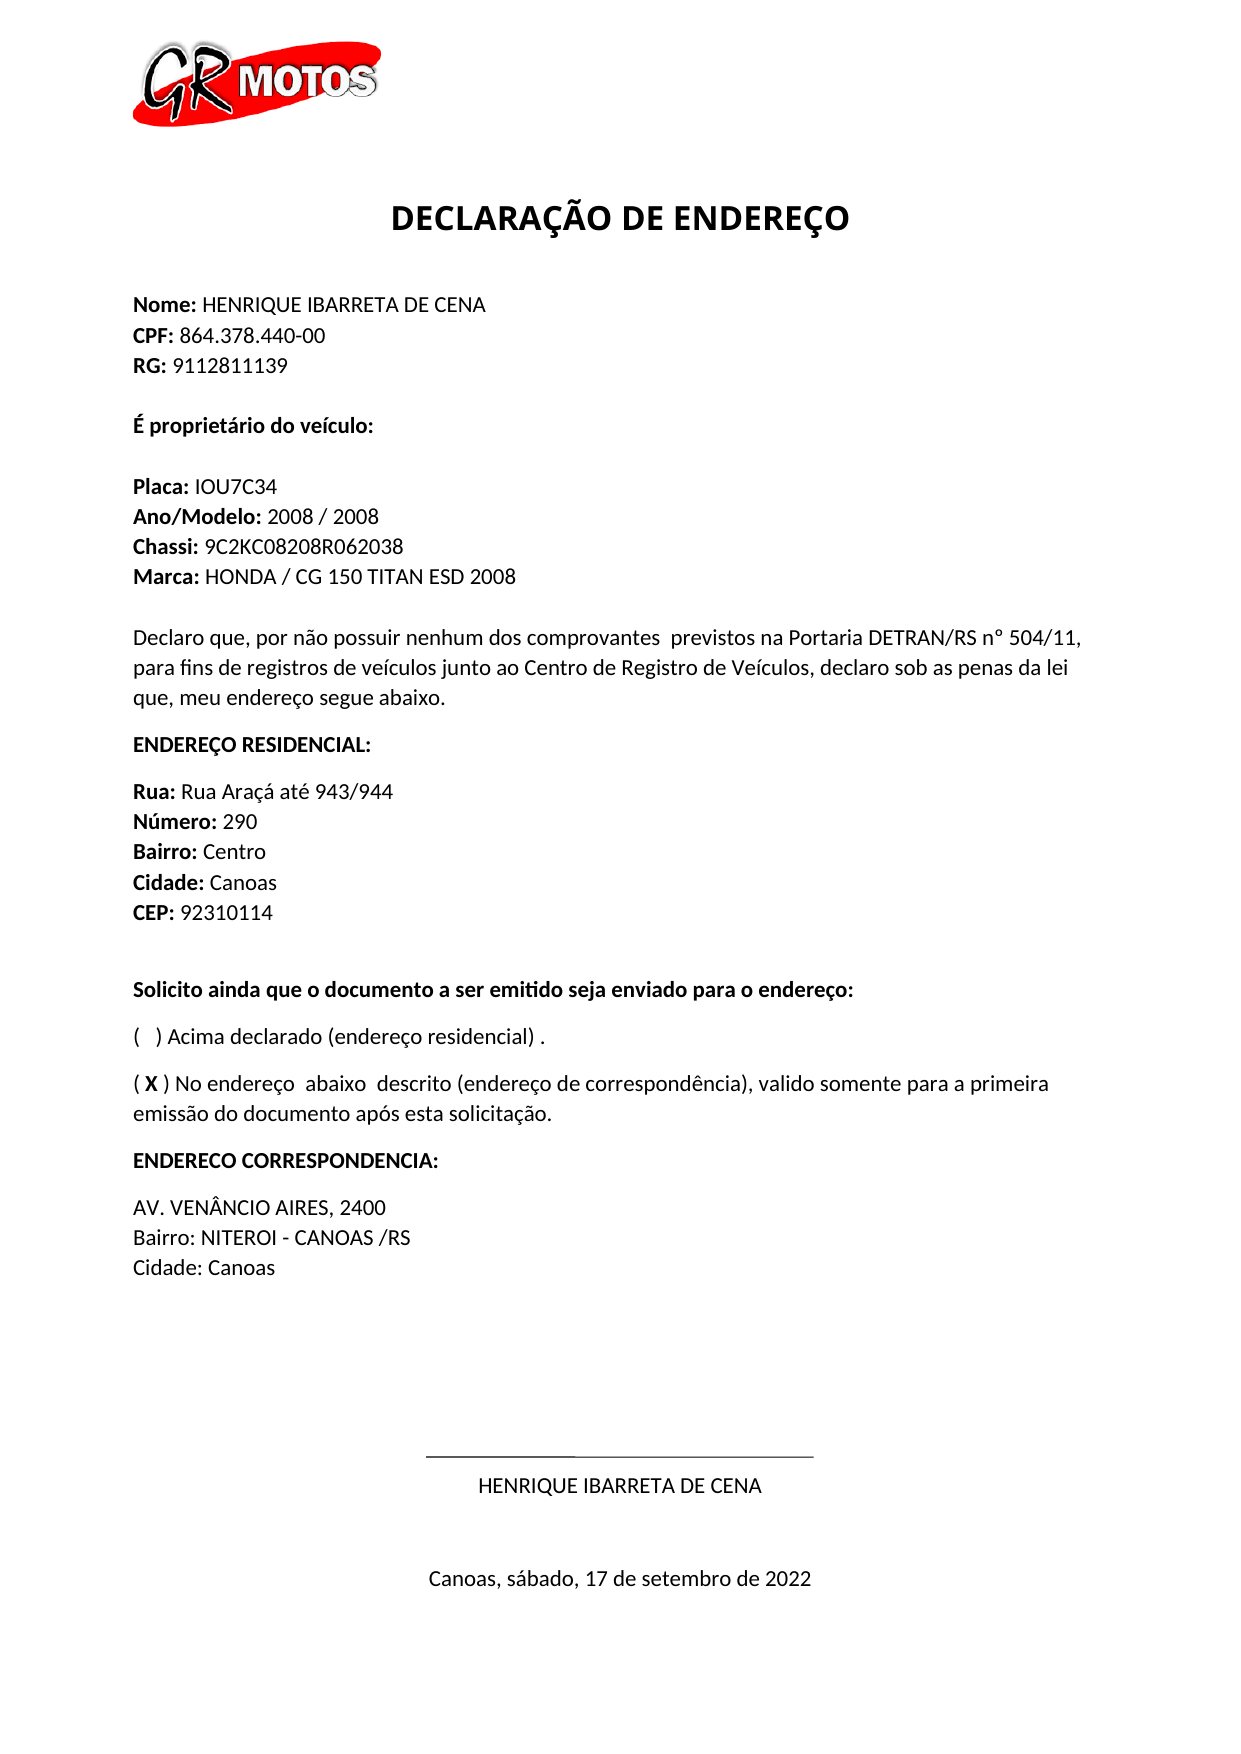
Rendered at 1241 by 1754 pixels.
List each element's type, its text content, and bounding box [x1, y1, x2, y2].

text AV. VENÂNCIO AIRES, 2400 [133, 1193, 1107, 1221]
text Declaro que, por não possuir nenhum dos comprovantes previstos na Portaria DETRAN/RS nº 504/11, para fins de registros de veículos junto ao Centro de Registro de Veículos, declaro sob as penas da lei que, meu endereço segue abaixo. [133, 623, 1107, 711]
text Nome: HENRIQUE IBARRETA DE CENA [133, 291, 1107, 319]
text CPF: 864.378.440-00 [133, 321, 1107, 349]
text Cidade: Canoas [133, 868, 1107, 896]
text Ano/Modelo: 2008 / 2008 [133, 502, 1107, 530]
text Rua: Rua Araçá até 943/944 [133, 777, 1107, 805]
text Cidade: Canoas [133, 1253, 1107, 1281]
text ENDERECO CORRESPONDENCIA: [133, 1146, 1107, 1174]
text RG: 9112811139 [133, 351, 1107, 379]
text Bairro: Centro [133, 837, 1107, 866]
picture [132, 23, 417, 142]
text Marca: HONDA / CG 150 TITAN ESD 2008 [133, 562, 1107, 591]
text Número: 290 [133, 807, 1107, 835]
subtitle DECLARAÇÃO DE ENDEREÇO [133, 195, 1107, 240]
text Solicito ainda que o documento a ser emitido seja enviado para o endereço: [133, 975, 1107, 1003]
text Placa: IOU7C34 [133, 472, 1107, 500]
text É proprietário do veículo: [133, 411, 1107, 439]
text ( X ) No endereço abaixo descrito (endereço de correspondência), valido somente para a primeira emissão do documento após esta solicitação. [133, 1069, 1107, 1127]
text Chassi: 9C2KC08208R062038 [133, 532, 1107, 560]
text HENRIQUE IBARRETA DE CENA [133, 1471, 1107, 1499]
text CEP: 92310114 [133, 898, 1107, 926]
text ENDEREÇO RESIDENCIAL: [133, 730, 1107, 758]
text ( ) Acima declarado (endereço residencial) . [133, 1022, 1107, 1050]
text Canoas, sábado, 17 de setembro de 2022 [133, 1564, 1107, 1593]
text Bairro: NITEROI - CANOAS /RS [133, 1223, 1107, 1251]
